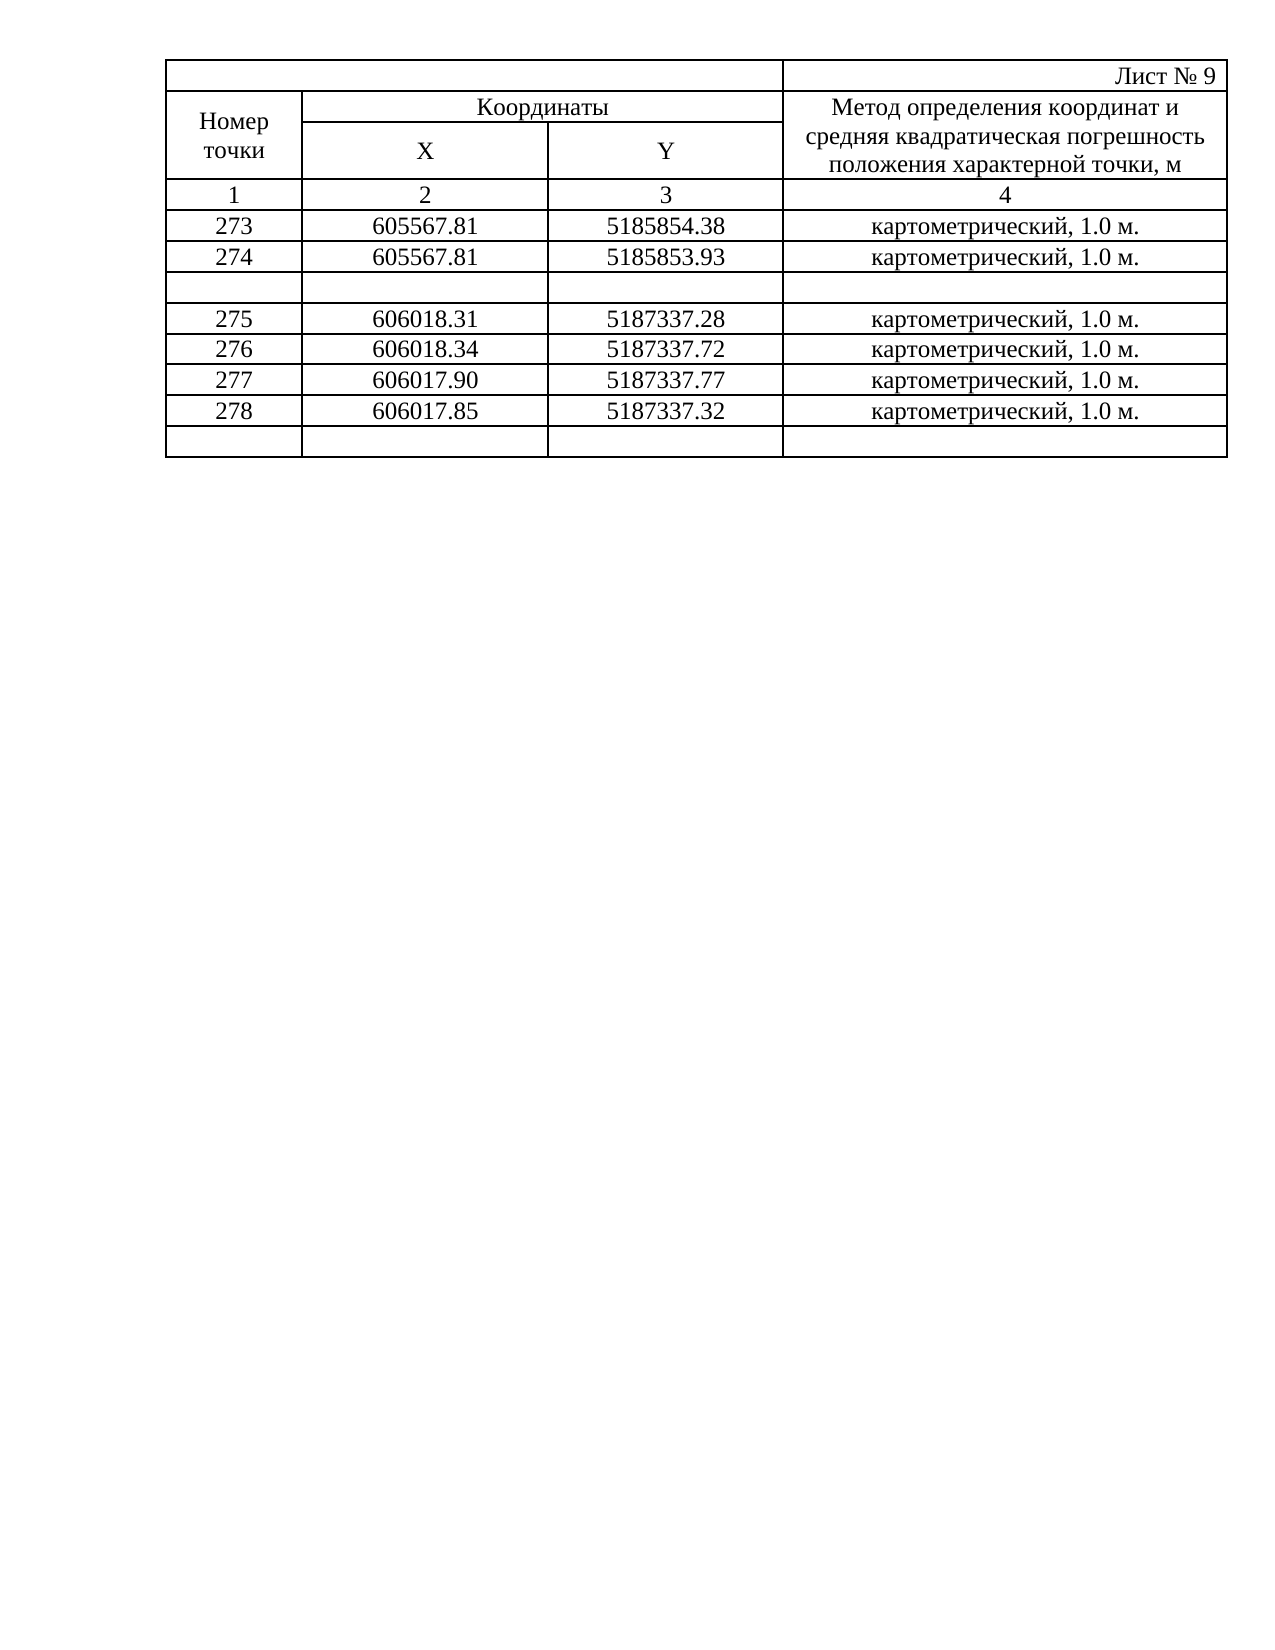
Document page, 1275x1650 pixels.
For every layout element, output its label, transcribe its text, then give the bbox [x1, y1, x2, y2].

table_cell X [303, 123, 547, 178]
table_cell 1 [167, 180, 301, 209]
table_cell 606017.90 [303, 365, 547, 394]
table_cell 606018.31 [303, 304, 547, 332]
table_cell Координаты [303, 92, 782, 121]
table_cell [303, 273, 547, 302]
table_cell картометрический, 1.0 м. [784, 242, 1226, 271]
table_cell 4 [784, 180, 1226, 209]
table_cell 5185853.93 [549, 242, 782, 271]
table_cell 605567.81 [303, 242, 547, 271]
table_cell Номер точки [167, 92, 301, 178]
table_cell 274 [167, 242, 301, 271]
table_cell 5185854.38 [549, 211, 782, 240]
table_cell 275 [167, 304, 301, 332]
table_header Лист № 9 [784, 61, 1226, 90]
table_cell 5187337.32 [549, 396, 782, 425]
table_cell Y [549, 123, 782, 178]
table_cell 5187337.72 [549, 335, 782, 363]
table_cell 605567.81 [303, 211, 547, 240]
table_cell 2 [303, 180, 547, 209]
table_cell 5187337.77 [549, 365, 782, 394]
table_cell [167, 273, 301, 302]
table_cell [167, 427, 301, 456]
table_cell 606017.85 [303, 396, 547, 425]
table_cell [303, 427, 547, 456]
table_cell картометрический, 1.0 м. [784, 365, 1226, 394]
table_cell картометрический, 1.0 м. [784, 211, 1226, 240]
table_cell Метод определения координат и средняя квадратическая погрешность положения характерной точки, м [784, 92, 1226, 178]
table_cell 606018.34 [303, 335, 547, 363]
table_cell [549, 273, 782, 302]
table_cell [549, 427, 782, 456]
table_cell 273 [167, 211, 301, 240]
table_cell 3 [549, 180, 782, 209]
table_cell 278 [167, 396, 301, 425]
table_cell 277 [167, 365, 301, 394]
table_cell картометрический, 1.0 м. [784, 396, 1226, 425]
table_cell [784, 273, 1226, 302]
table_header [167, 61, 782, 90]
table_cell [784, 427, 1226, 456]
table_cell 5187337.28 [549, 304, 782, 332]
table_cell картометрический, 1.0 м. [784, 304, 1226, 332]
table_cell картометрический, 1.0 м. [784, 335, 1226, 363]
table_cell 276 [167, 335, 301, 363]
